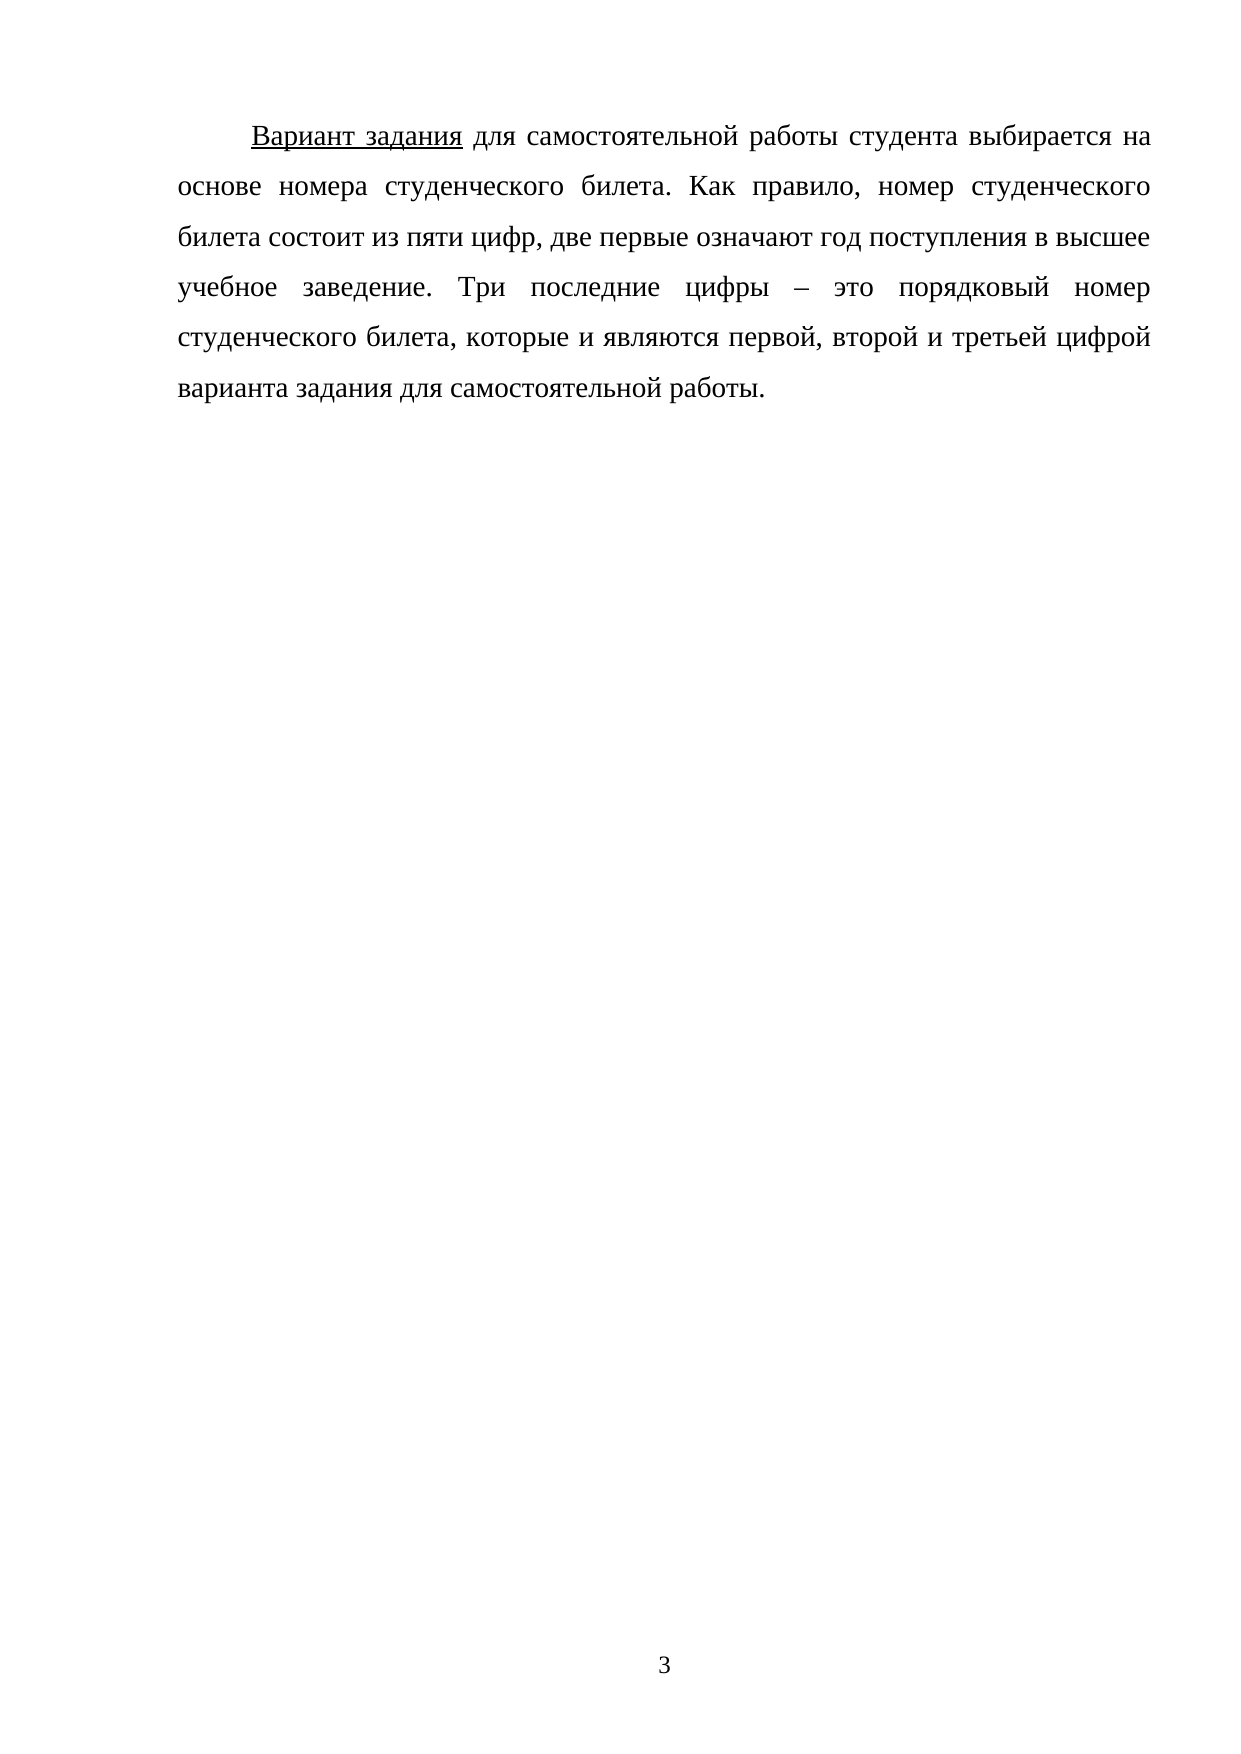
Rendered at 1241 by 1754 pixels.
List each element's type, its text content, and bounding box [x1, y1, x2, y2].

text Вариант задания для самостоятельной работы студента выбирается на основе номера студенческого билета. Как правило, номер студенческого билета состоит из пяти цифр, две первые означают год поступления в высшее учебное заведение. Три последние цифры – это порядковый номер студенческого билета, которые и являются первой, второй и третьей цифрой варианта задания для самостоятельной работы. [177, 118, 1152, 403]
